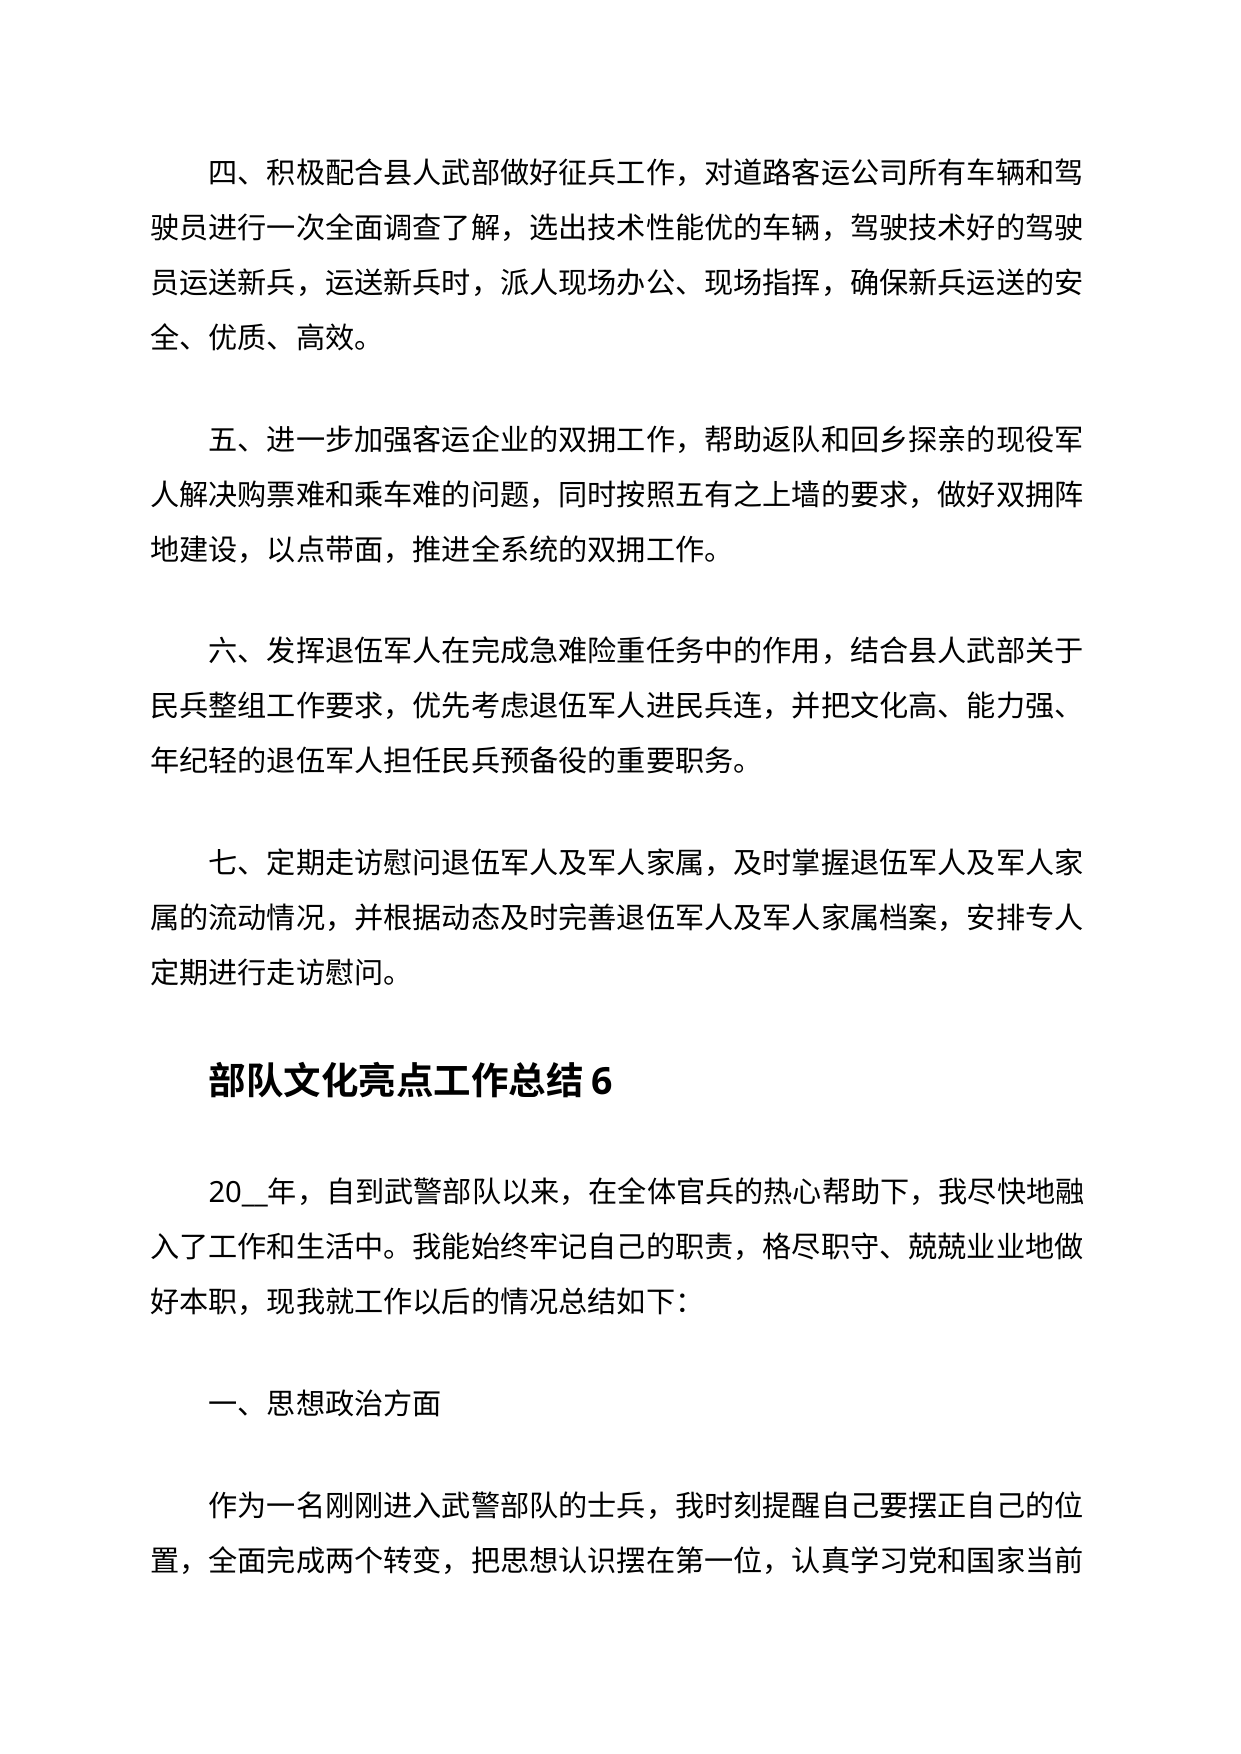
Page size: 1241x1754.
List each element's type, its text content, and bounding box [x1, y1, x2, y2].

text 四、积极配合县人武部做好征兵工作，对道路客运公司所有车辆和驾驶员进行一次全面调查了解，选出技术性能优的车辆，驾驶技术好的驾驶员运送新兵，运送新兵时，派人现场办公、现场指挥，确保新兵运送的安全、优质、高效。 [150, 150, 1090, 357]
text 七、定期走访慰问退伍军人及军人家属，及时掌握退伍军人及军人家属的流动情况，并根据动态及时完善退伍军人及军人家属档案，安排专人定期进行走访慰问。 [150, 839, 1090, 992]
text 20__年，自到武警部队以来，在全体官兵的热心帮助下，我尽快地融入了工作和生活中。我能始终牢记自己的职责，格尽职守、兢兢业业地做好本职，现我就工作以后的情况总结如下： [150, 1169, 1090, 1321]
text 六、发挥退伍军人在完成急难险重任务中的作用，结合县人武部关于民兵整组工作要求，优先考虑退伍军人进民兵连，并把文化高、能力强、年纪轻的退伍军人担任民兵预备役的重要职务。 [150, 628, 1090, 780]
text 部队文化亮点工作总结6 [150, 1051, 1090, 1106]
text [150, 1482, 1090, 1579]
text 一、思想政治方面 [150, 1380, 1090, 1423]
text 五、进一步加强客运企业的双拥工作，帮助返队和回乡探亲的现役军人解决购票难和乘车难的问题，同时按照五有之上墙的要求，做好双拥阵地建设，以点带面，推进全系统的双拥工作。 [150, 416, 1090, 568]
